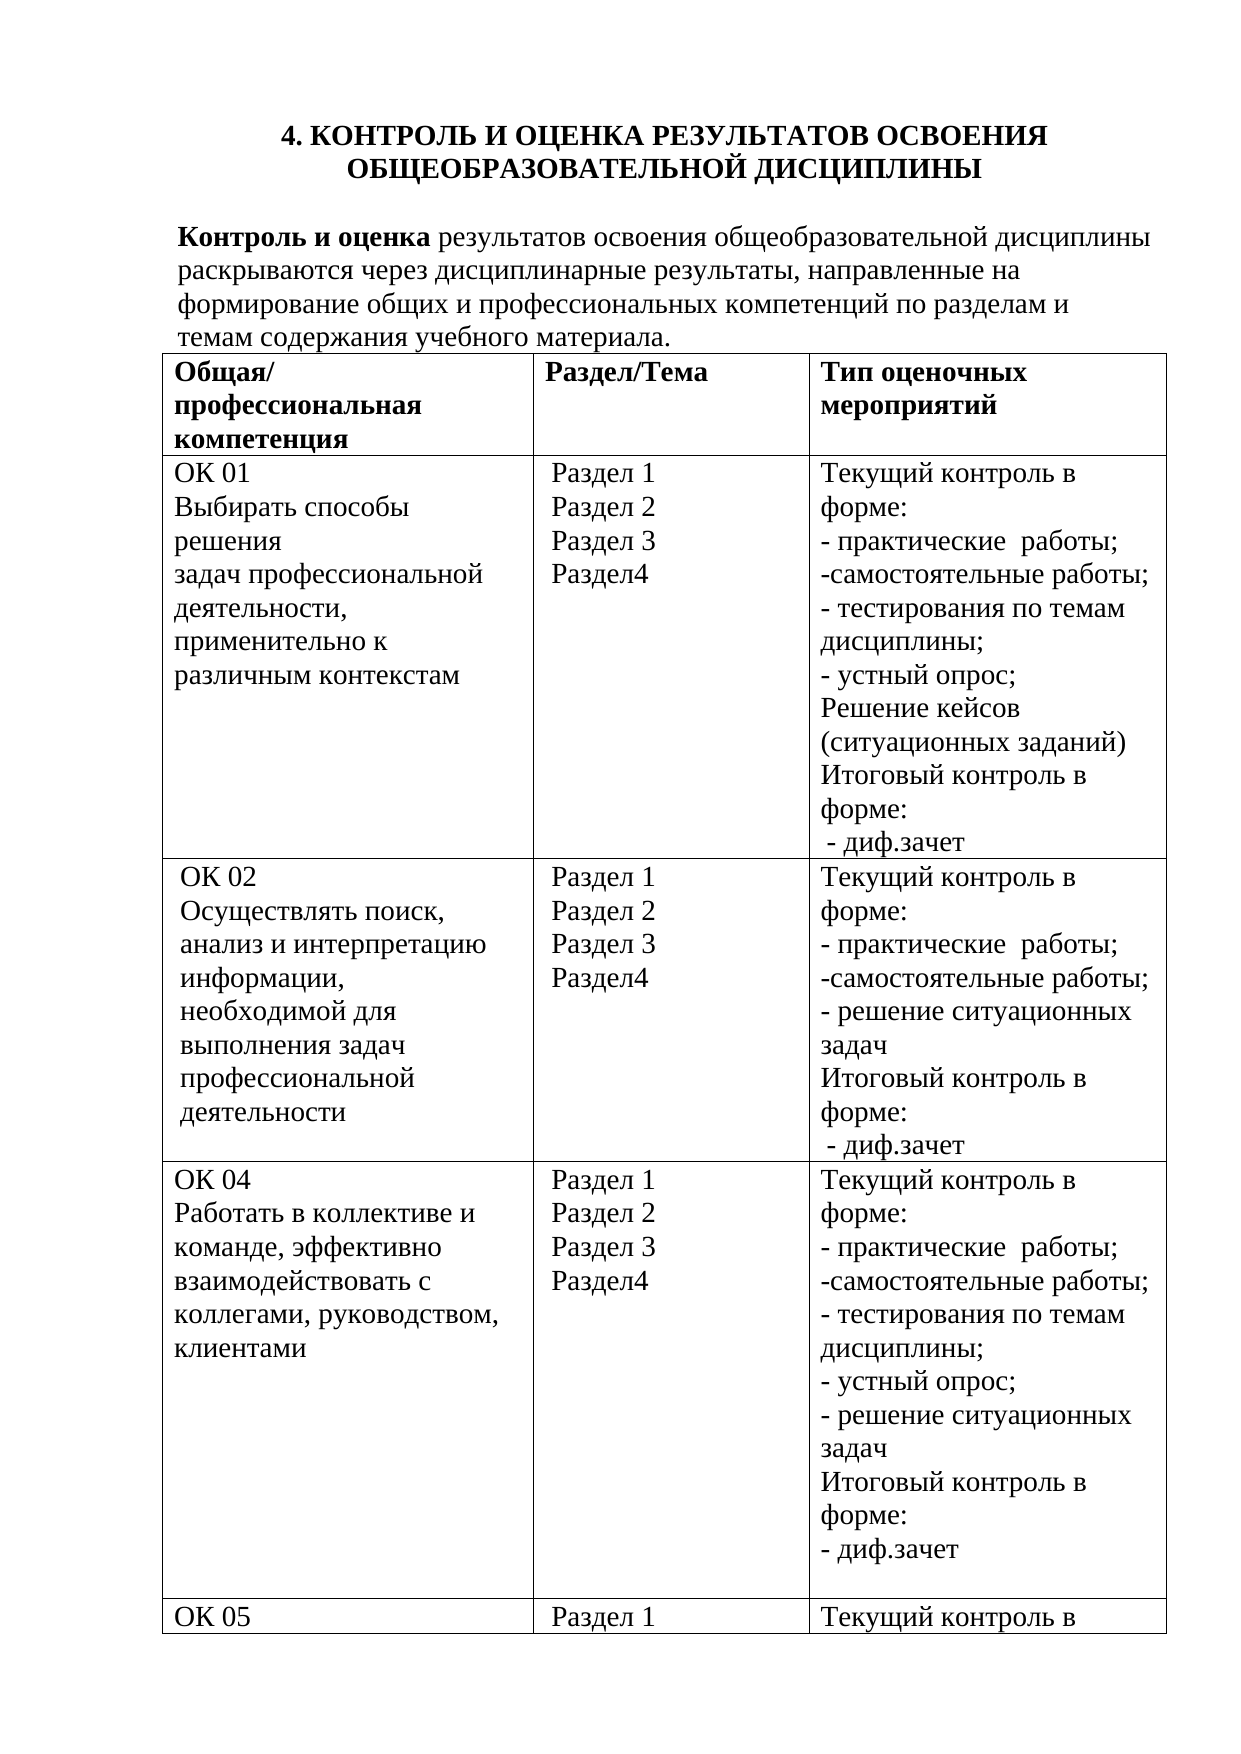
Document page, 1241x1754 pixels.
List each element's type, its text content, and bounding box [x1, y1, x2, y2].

table_cell Текущий контроль в форме: - практические работы; -самостоятельные работы; - тестирования по темам дисциплины; - устный опрос; Решение кейсов (ситуационных заданий) Итоговый контроль в форме: - диф.зачет [810, 456, 1166, 858]
text Контроль и оценка результатов освоения общеобразовательной дисциплины раскрываются через дисциплинарные результаты, направленные на формирование общих и профессиональных компетенций по разделам и темам содержания учебного материала. [177, 219, 1152, 353]
table_header Раздел/Тема [534, 354, 809, 454]
table_cell Текущий контроль в форме: - практические работы; -самостоятельные работы; - решение ситуационных задач Итоговый контроль в форме: - диф.зачет [810, 859, 1166, 1161]
table_cell ОК 02 Осуществлять поиск, анализ и интерпретацию информации, необходимой для выполнения задач профессиональной деятельности [163, 859, 533, 1161]
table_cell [163, 1599, 533, 1633]
table_cell Текущий контроль в форме: - практические работы; -самостоятельные работы; - тестирования по темам дисциплины; - устный опрос; - решение ситуационных задач Итоговый контроль в форме: - диф.зачет [810, 1162, 1166, 1598]
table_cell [810, 1599, 1166, 1633]
table_cell Раздел 1 Раздел 2 Раздел 3 Раздел4 [534, 456, 809, 858]
table_cell ОК 01 Выбирать способы решения задач профессиональной деятельности, применительно к различным контекстам [163, 456, 533, 858]
table_header Общая/профессиональная компетенция [163, 354, 533, 454]
table_header Тип оценочных мероприятий [810, 354, 1166, 454]
table_cell ОК 04 Работать в коллективе и команде, эффективно взаимодействовать с коллегами, руководством, клиентами [163, 1162, 533, 1598]
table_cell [534, 1599, 809, 1633]
table_cell Раздел 1 Раздел 2 Раздел 3 Раздел4 [534, 1162, 809, 1598]
table_cell Раздел 1 Раздел 2 Раздел 3 Раздел4 [534, 859, 809, 1161]
text 4. КОНТРОЛЬ И ОЦЕНКА РЕЗУЛЬТАТОВ ОСВОЕНИЯ ОБЩЕОБРАЗОВАТЕЛЬНОЙ ДИСЦИПЛИНЫ [177, 118, 1152, 185]
